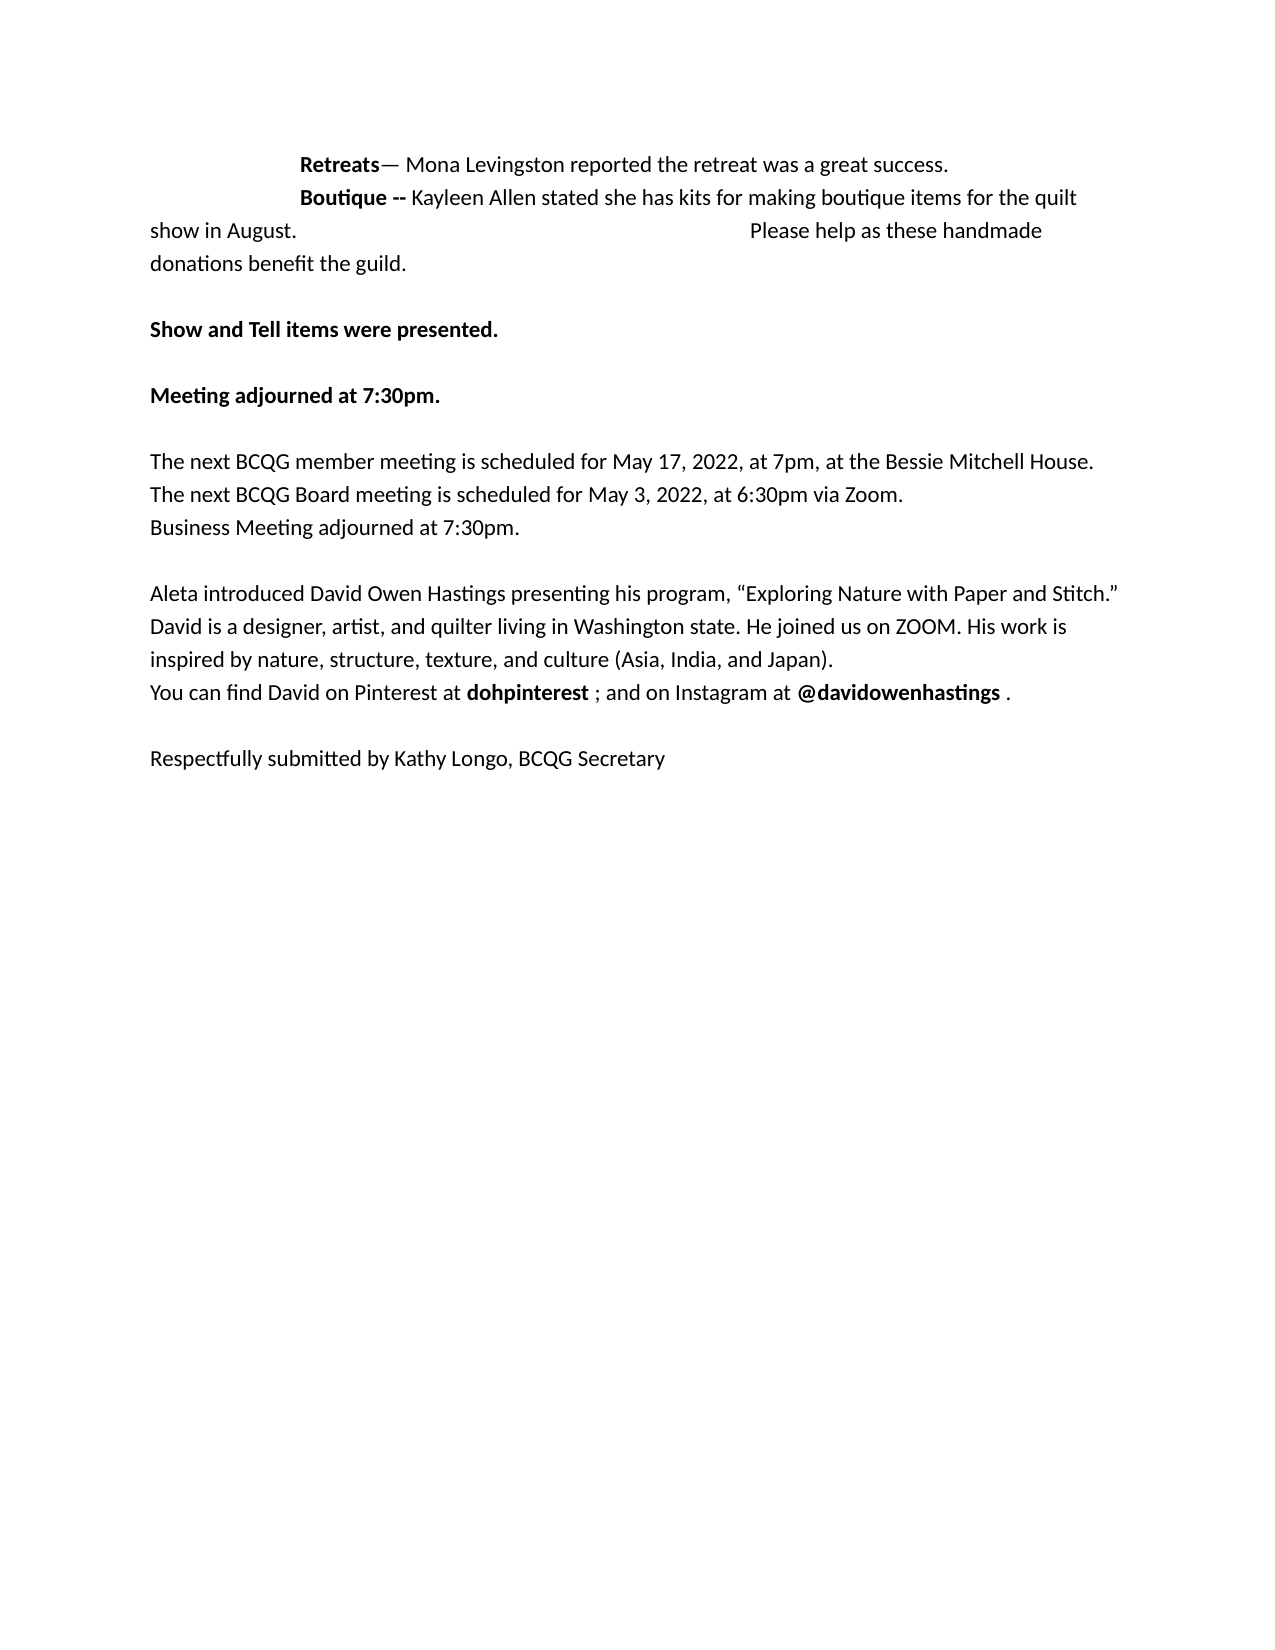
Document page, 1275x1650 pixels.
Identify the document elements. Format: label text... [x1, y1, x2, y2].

text Meeting adjourned at 7:30pm. [150, 381, 1125, 409]
text Show and Tell items were presented. [150, 315, 1125, 343]
text The next BCQG member meeting is scheduled for May 17, 2022, at 7pm, at the Bessie Mitchell House. [150, 447, 1125, 475]
text Business Meeting adjourned at 7:30pm. [150, 513, 1125, 541]
text The next BCQG Board meeting is scheduled for May 3, 2022, at 6:30pm via Zoom. [150, 480, 1125, 508]
text Retreats— Mona Levingston reported the retreat was a great success. [150, 150, 1125, 178]
text You can find David on Pinterest at dohpinterest ; and on Instagram at @davidowenhastings . [150, 678, 1125, 706]
text Aleta introduced David Owen Hastings presenting his program, “Exploring Nature with Paper and Stitch.” David is a designer, artist, and quilter living in Washington state. He joined us on ZOOM. His work is inspired by nature, structure, texture, and culture (Asia, India, and Japan). [150, 579, 1125, 673]
text Boutique -- Kayleen Allen stated she has kits for making boutique items for the quilt show in August. Please help as these handmade donations benefit the guild. [150, 183, 1125, 277]
text Respectfully submitted by Kathy Longo, BCQG Secretary [150, 744, 1125, 772]
